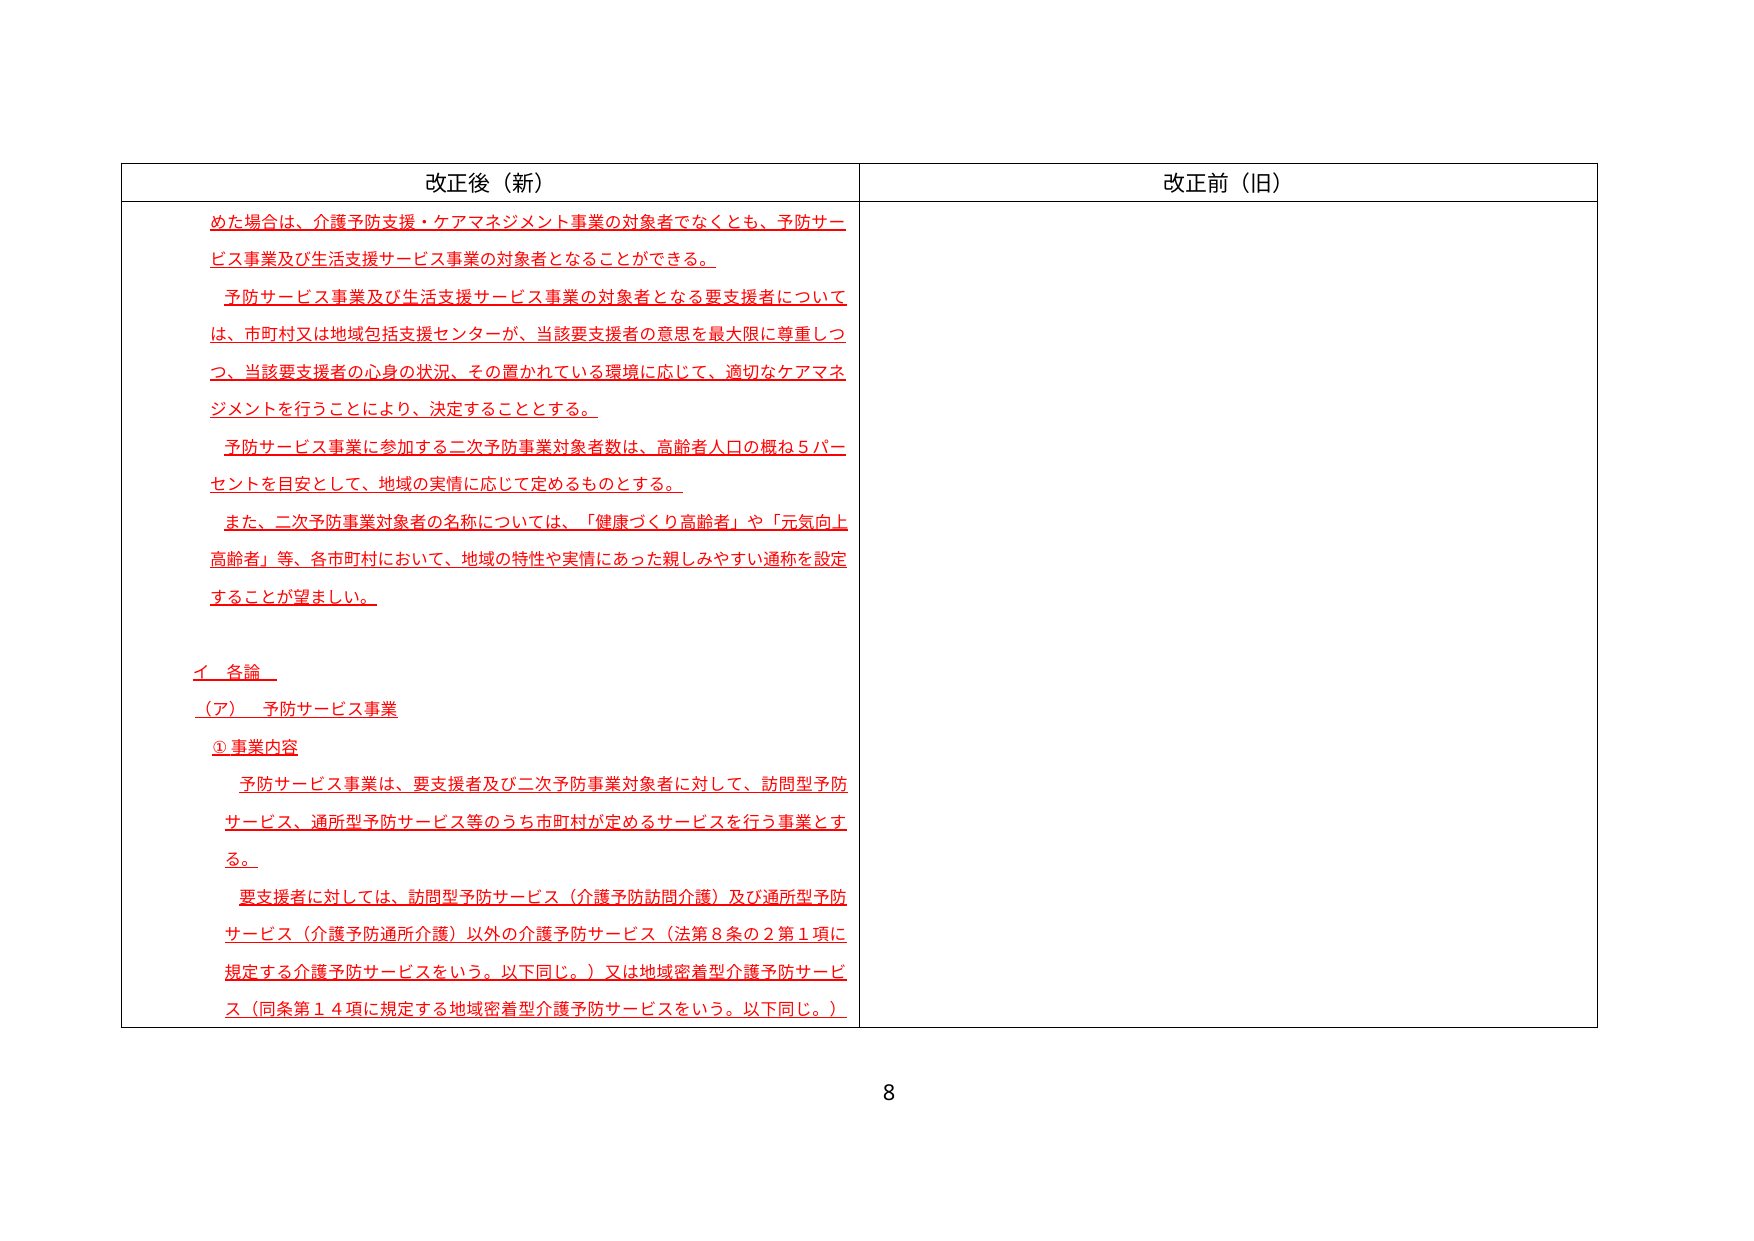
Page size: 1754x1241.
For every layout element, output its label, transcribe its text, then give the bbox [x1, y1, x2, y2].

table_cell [860, 202, 1597, 1027]
table_header 改正前（旧） [860, 164, 1597, 201]
table_header 改正後（新） [122, 164, 859, 201]
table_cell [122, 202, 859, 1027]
